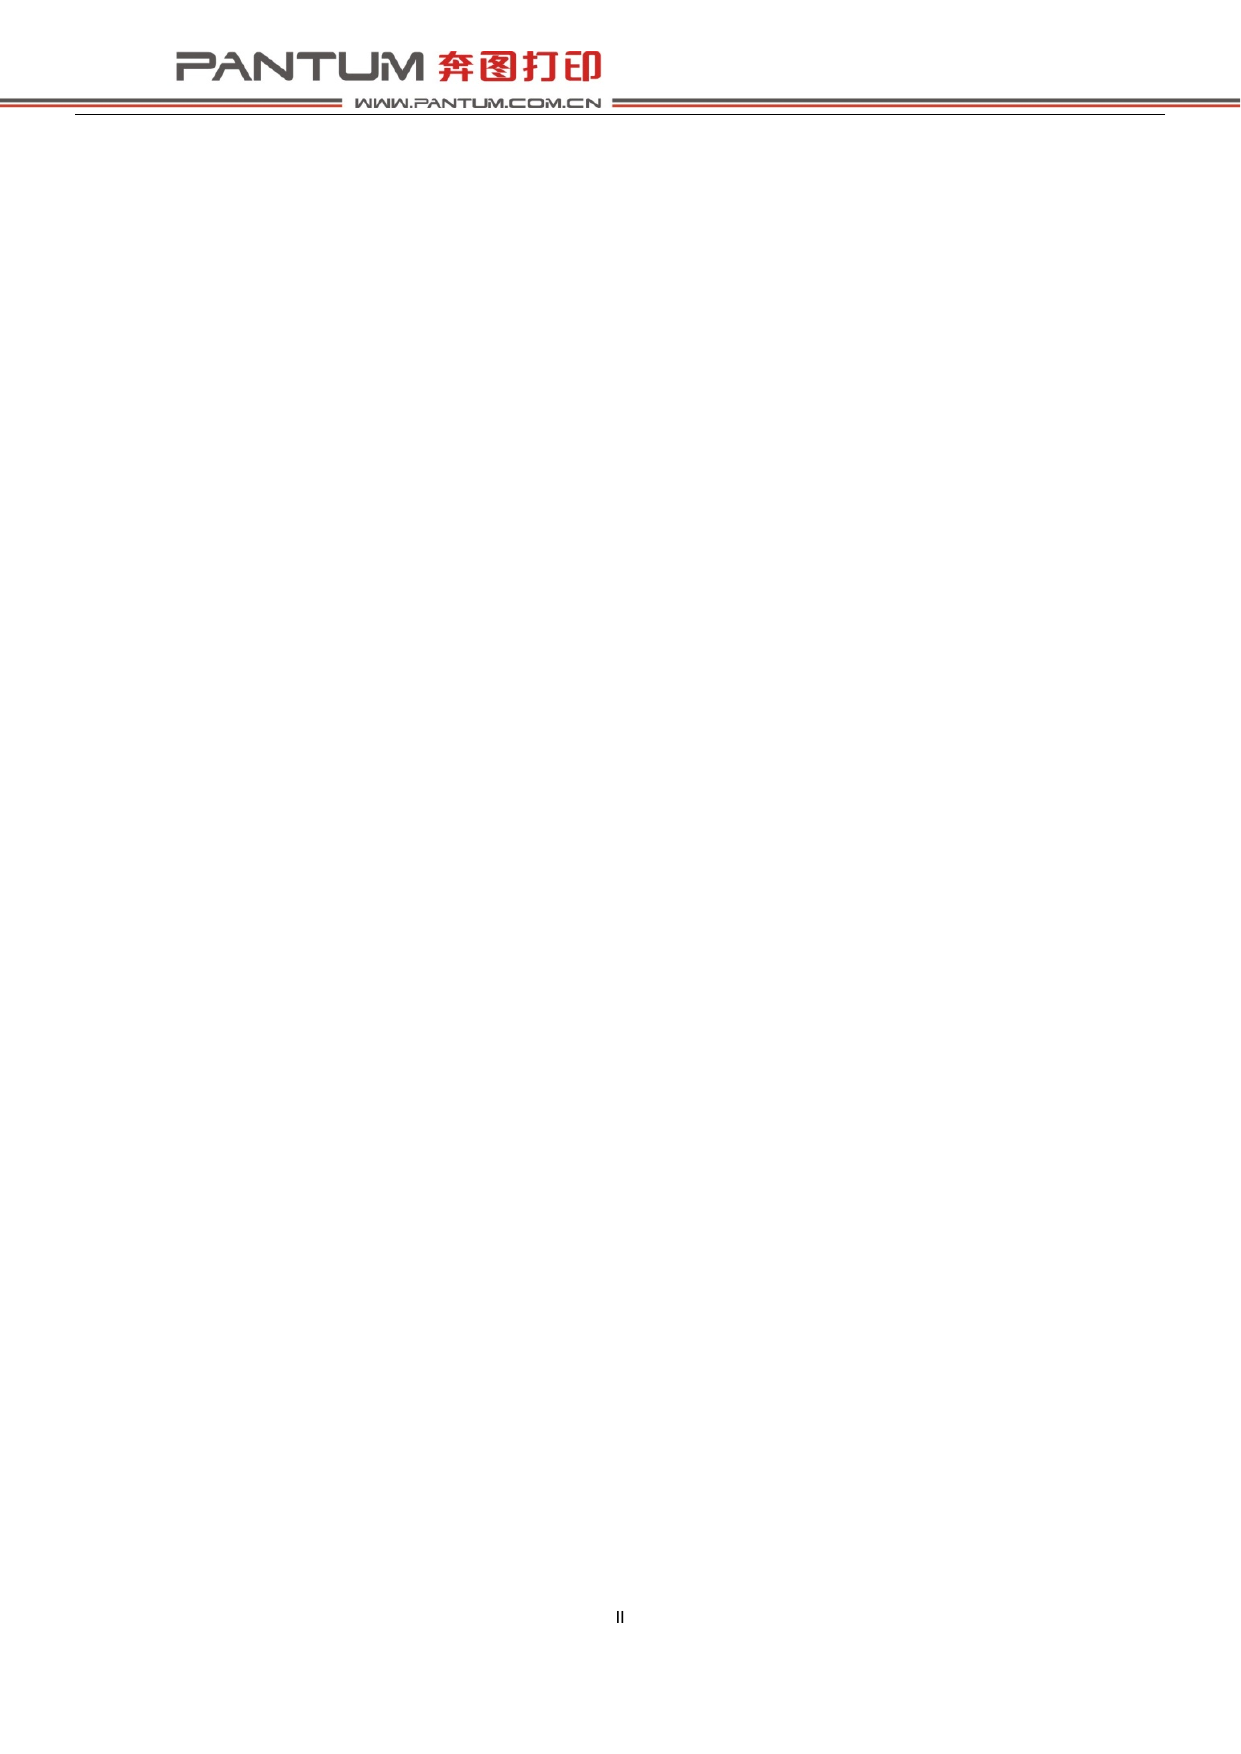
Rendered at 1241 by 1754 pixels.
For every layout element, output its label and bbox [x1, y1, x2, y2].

picture [0, 51, 1241, 108]
